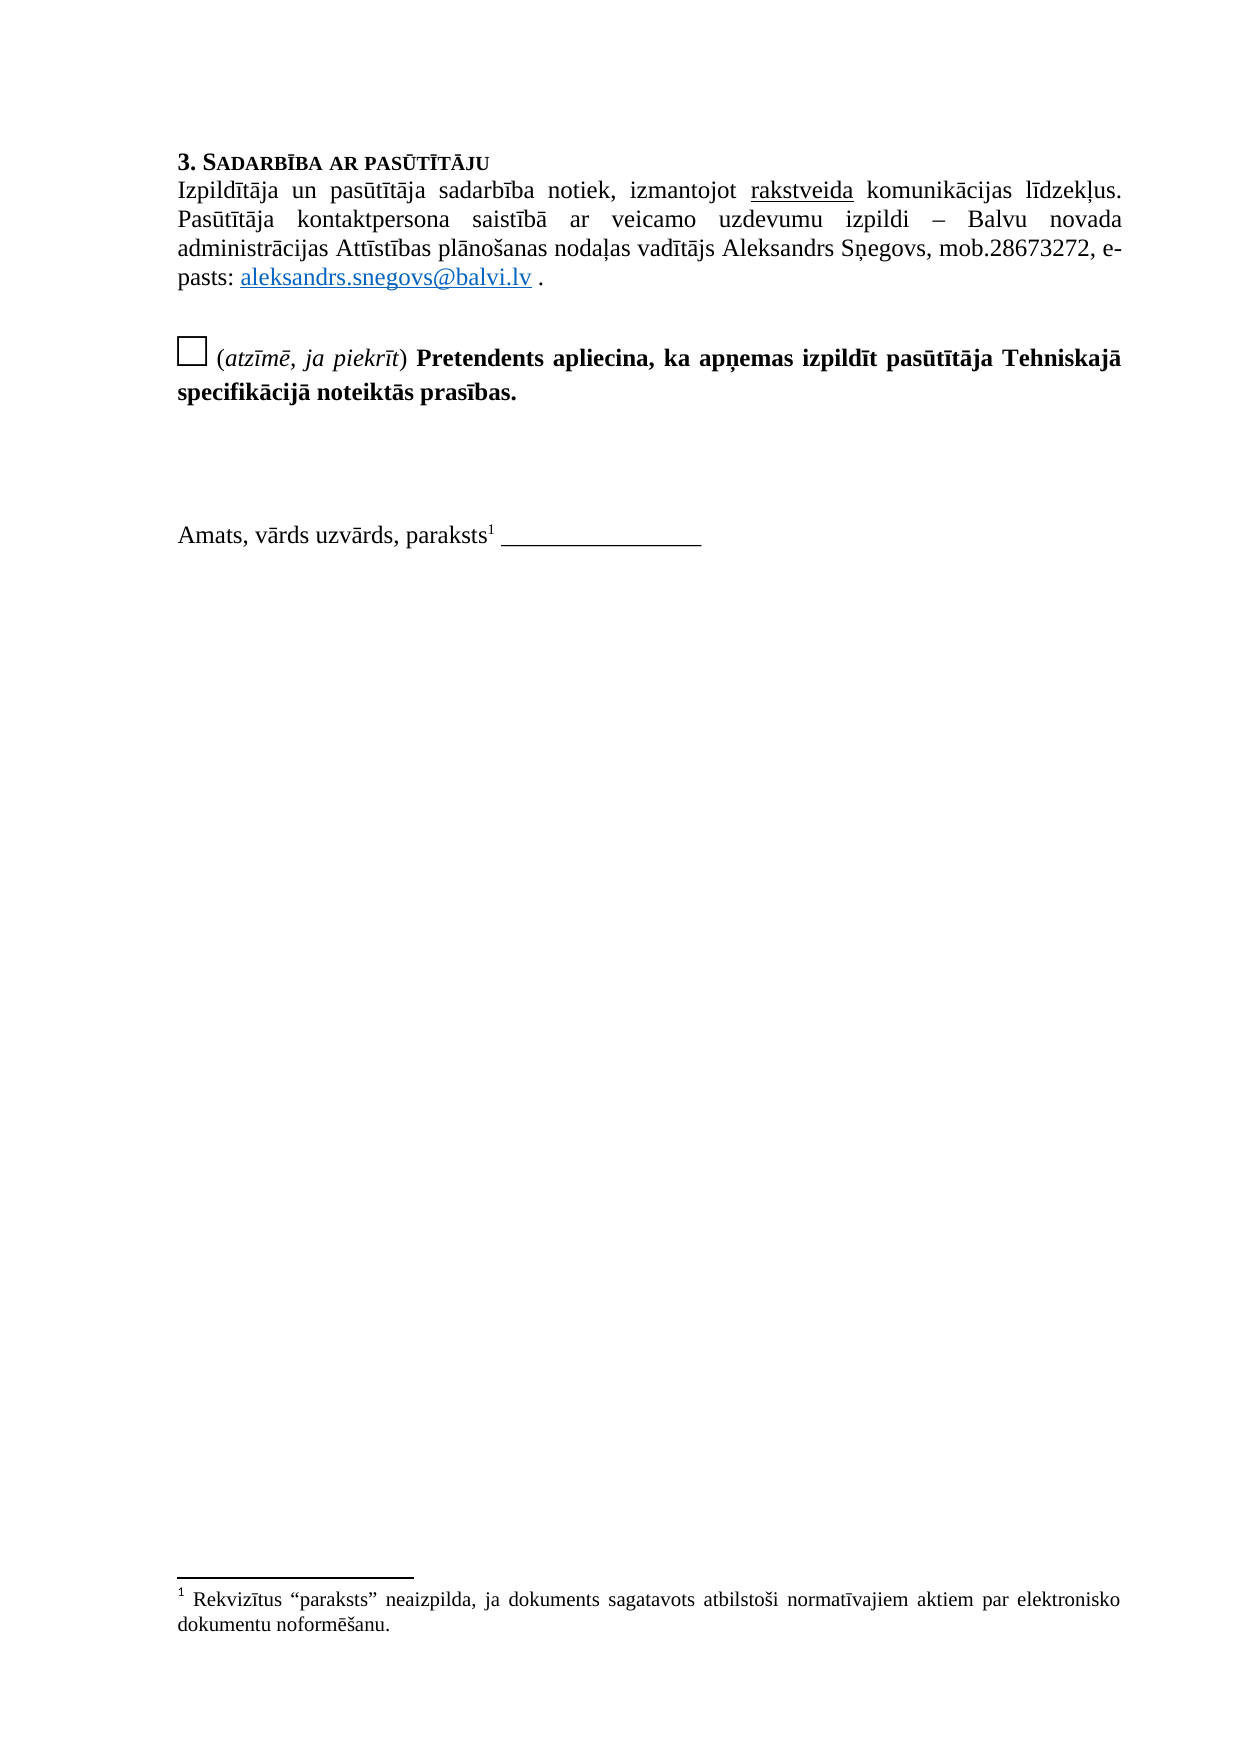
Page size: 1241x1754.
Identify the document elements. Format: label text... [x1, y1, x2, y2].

text □ (atzīmē, ja piekrīt) Pretendents apliecina, ka apņemas izpildīt pasūtītāja Tehniskajā specifikācijā noteiktās prasības. [177, 319, 1122, 406]
text Izpildītāja un pasūtītāja sadarbība notiek, izmantojot rakstveida komunikācijas līdzekļus. Pasūtītāja kontaktpersona saistībā ar veicamo uzdevumu izpildi – Balvu novada administrācijas Attīstības plānošanas nodaļas vadītājs Aleksandrs Sņegovs, mob.28673272, e-pasts: aleksandrs.snegovs@balvi.lv . [177, 176, 1122, 291]
text Amats, vārds uzvārds, paraksts ________________ [177, 521, 1122, 549]
text 3. Sadarbība ar pasūtītāju [177, 147, 1122, 176]
